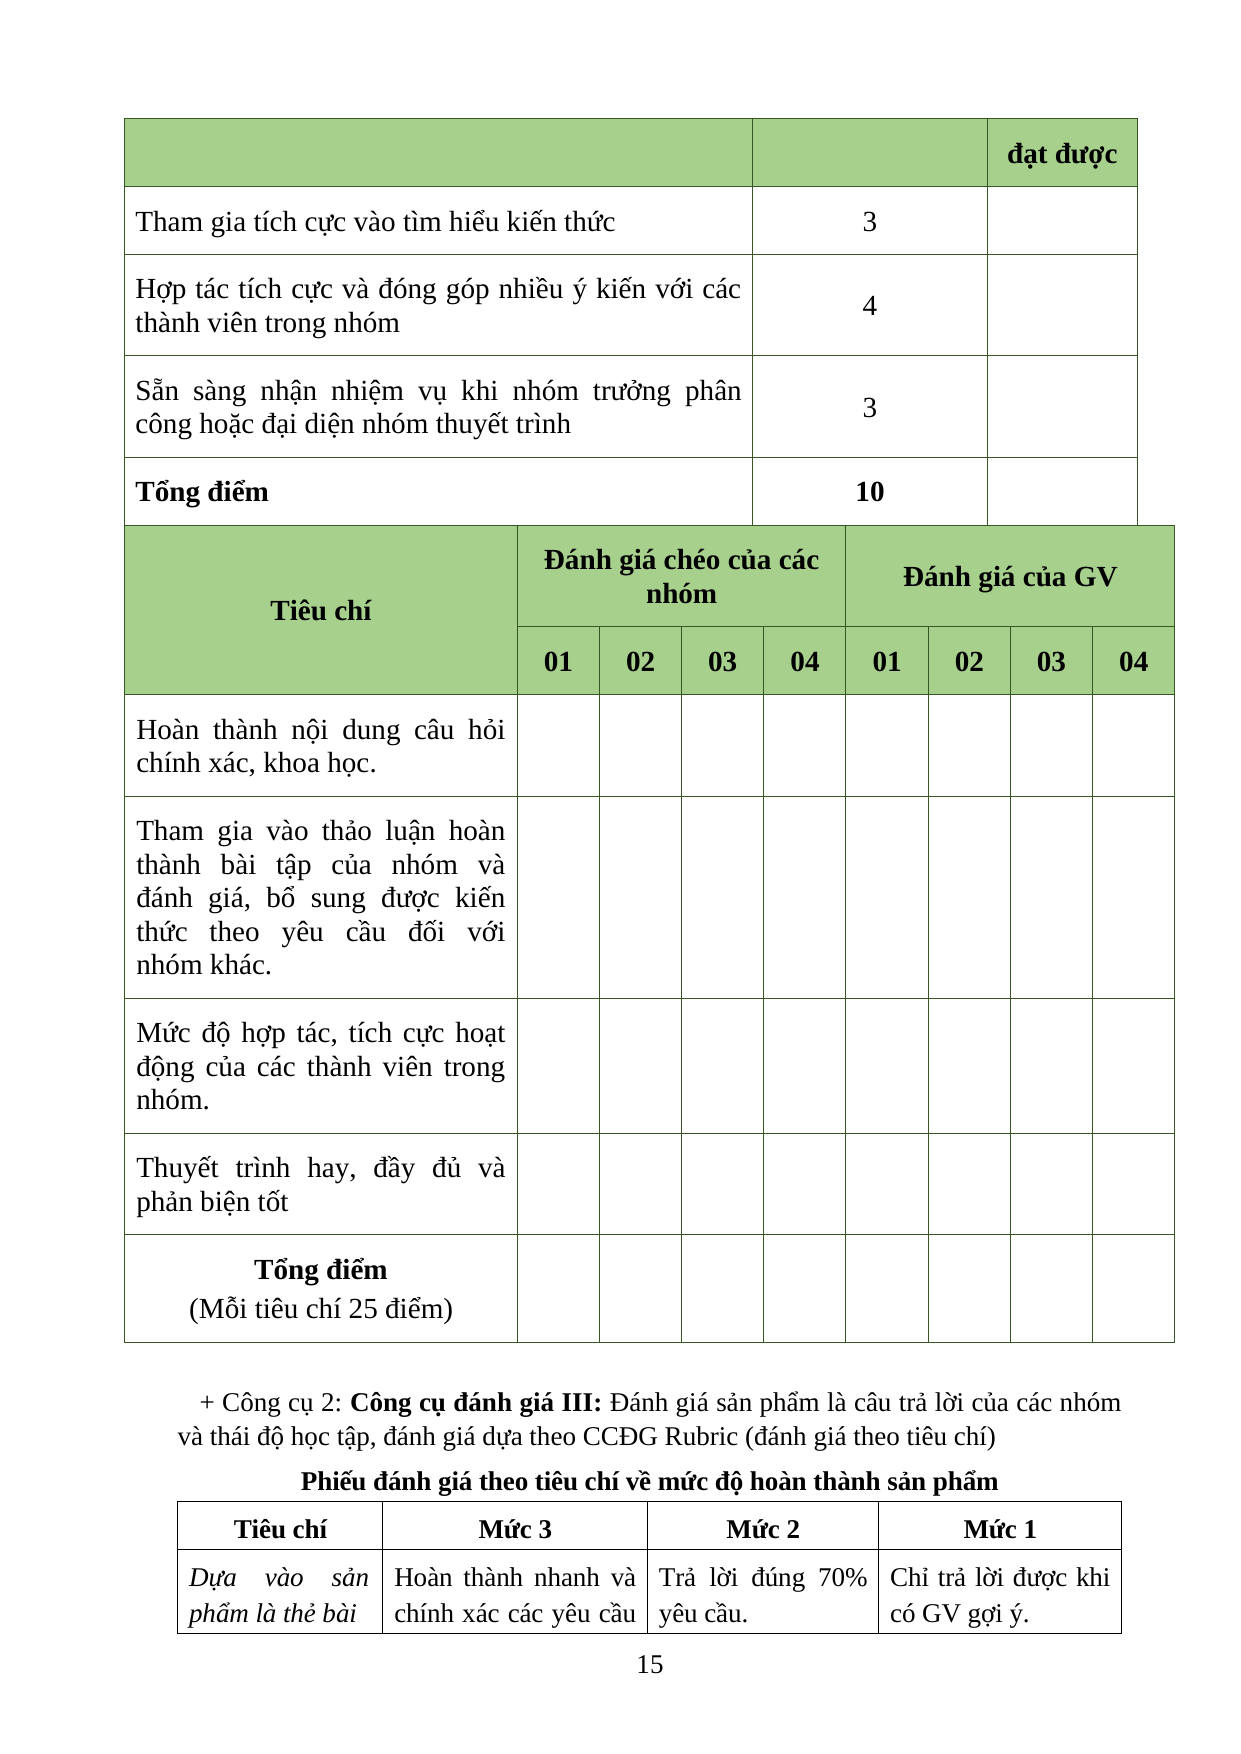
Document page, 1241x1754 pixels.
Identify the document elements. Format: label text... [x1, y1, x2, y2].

table_cell Hoàn thành nội dung câu hỏi chính xác, khoa học. [125, 695, 517, 796]
table_header Mức 2 [648, 1502, 878, 1549]
table_cell Thuyết trình hay, đầy đủ và phản biện tốt [125, 1134, 517, 1234]
table_cell 4 [753, 255, 987, 355]
table_cell [682, 1235, 763, 1342]
table_cell [682, 695, 763, 796]
table_cell [846, 797, 928, 998]
table_cell [1011, 1134, 1092, 1234]
table_cell 10 [753, 458, 987, 525]
table_cell [600, 999, 681, 1133]
table_cell 02 [600, 627, 681, 694]
table_cell Sẵn sàng nhận nhiệm vụ khi nhóm trưởng phân công hoặc đại diện nhóm thuyết trình [125, 356, 752, 457]
table_cell Tổng điểm (Mỗi tiêu chí 25 điểm) [125, 1235, 517, 1342]
text Phiếu đánh giá theo tiêu chí về mức độ hoàn thành sản phẩm [177, 1465, 1122, 1496]
table_cell [1093, 1235, 1174, 1342]
table_cell [988, 356, 1137, 457]
table_cell [1093, 1134, 1174, 1234]
table_cell [929, 1235, 1010, 1342]
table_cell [383, 1550, 647, 1632]
table_cell Tham gia tích cực vào tìm hiểu kiến thức [125, 187, 752, 254]
table_cell [929, 1134, 1010, 1234]
table_cell [764, 797, 845, 998]
table_header Tiêu chí [125, 119, 752, 186]
table_cell [682, 1134, 763, 1234]
table_header Mức 1 [879, 1502, 1121, 1549]
table_cell [600, 797, 681, 998]
table_cell Đánh giá chéo của các nhóm [518, 526, 845, 626]
table_cell 01 [518, 627, 599, 694]
table_cell 03 [1011, 627, 1092, 694]
table_cell [764, 1134, 845, 1234]
table_cell 3 [753, 187, 987, 254]
table_cell [518, 999, 599, 1133]
table_cell [518, 1134, 599, 1234]
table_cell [648, 1550, 878, 1632]
text + Công cụ 2: Công cụ đánh giá III: Đánh giá sản phẩm là câu trả lời của các nhóm và thái độ học tập, đánh giá dựa theo CCĐG Rubric (đánh giá theo tiêu chí) [177, 1387, 1122, 1451]
table_cell 02 [929, 627, 1010, 694]
table_header Tiêu chí [178, 1502, 382, 1549]
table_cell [178, 1550, 382, 1632]
table_cell [682, 999, 763, 1133]
table_cell [764, 999, 845, 1133]
table_cell [1011, 797, 1092, 998]
table_cell [1011, 999, 1092, 1133]
table_cell 04 [1093, 627, 1174, 694]
table_cell [600, 1235, 681, 1342]
table_cell [518, 797, 599, 998]
table_cell [1093, 999, 1174, 1133]
table_cell 01 [846, 627, 928, 694]
table_cell Tiêu chí [125, 526, 517, 694]
table_cell [764, 1235, 845, 1342]
table_cell [518, 1235, 599, 1342]
table_cell [929, 797, 1010, 998]
table_cell [988, 255, 1137, 355]
table_cell [1011, 695, 1092, 796]
table_header Điểm đạt được [988, 119, 1137, 186]
table_cell Đánh giá của GV [846, 526, 1174, 626]
table_cell [1011, 1235, 1092, 1342]
table_cell [682, 797, 763, 998]
table_cell [929, 999, 1010, 1133]
table_cell [988, 458, 1137, 525]
table_cell [988, 187, 1137, 254]
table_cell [879, 1550, 1121, 1632]
table_cell [846, 695, 928, 796]
table_cell [600, 695, 681, 796]
table_cell [518, 695, 599, 796]
table_cell 04 [764, 627, 845, 694]
table_cell [929, 695, 1010, 796]
table_cell [764, 695, 845, 796]
table_cell [1093, 695, 1174, 796]
table_cell [600, 1134, 681, 1234]
table_cell [846, 1235, 928, 1342]
table_cell Tham gia vào thảo luận hoàn thành bài tập của nhóm và đánh giá, bổ sung được kiến thức theo yêu cầu đối với nhóm khác. [125, 797, 517, 998]
table_cell 3 [753, 356, 987, 457]
table_cell Mức độ hợp tác, tích cực hoạt động của các thành viên trong nhóm. [125, 999, 517, 1133]
table_cell Tổng điểm [125, 458, 752, 525]
table_header Điểm tối đa [753, 119, 987, 186]
table_cell [1093, 797, 1174, 998]
table_cell [846, 999, 928, 1133]
table_cell Hợp tác tích cực và đóng góp nhiều ý kiến với các thành viên trong nhóm [125, 255, 752, 355]
table_cell [846, 1134, 928, 1234]
table_cell 03 [682, 627, 763, 694]
table_header Mức 3 [383, 1502, 647, 1549]
